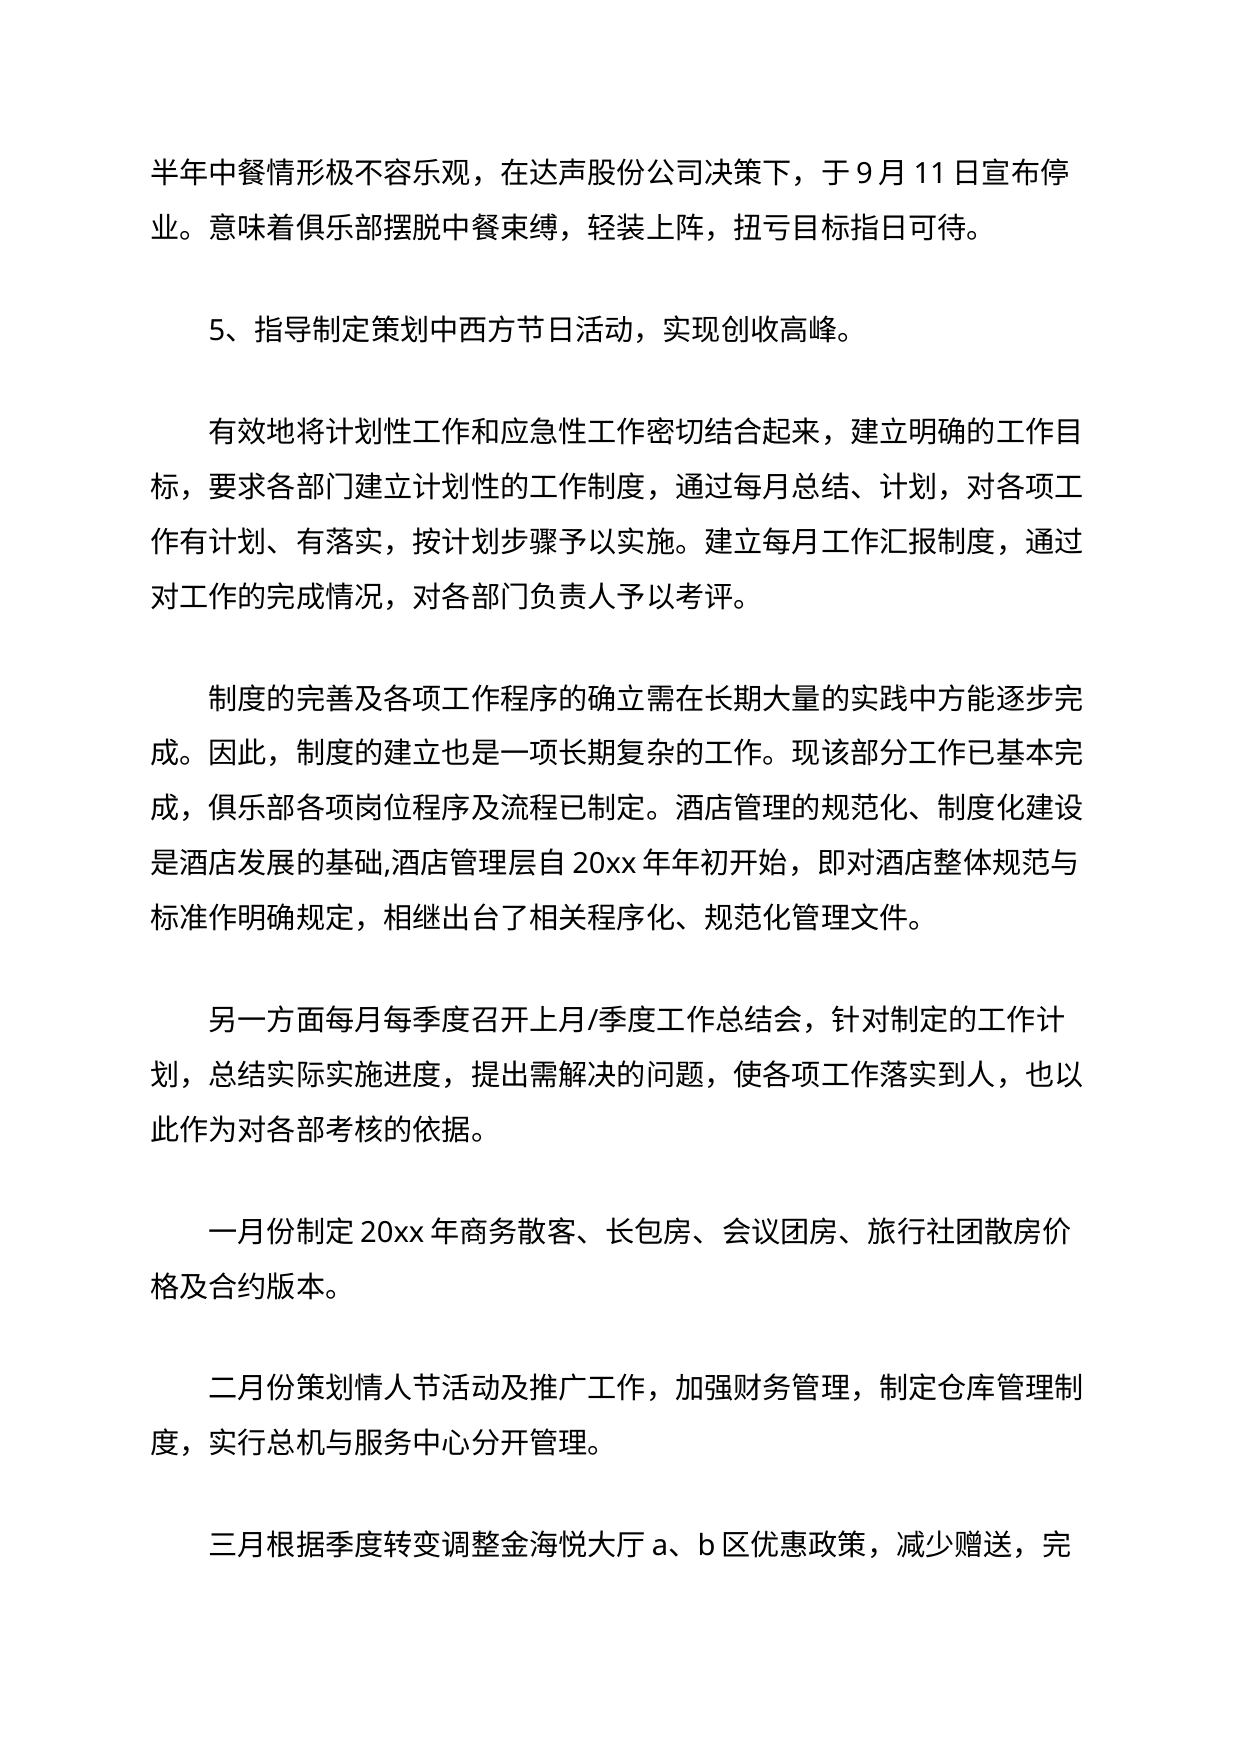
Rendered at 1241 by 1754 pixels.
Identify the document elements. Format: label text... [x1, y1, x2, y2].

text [150, 1522, 1090, 1564]
text 5、指导制定策划中西方节日活动，实现创收高峰。 [150, 307, 1090, 349]
text 有效地将计划性工作和应急性工作密切结合起来，建立明确的工作目标，要求各部门建立计划性的工作制度，通过每月总结、计划，对各项工作有计划、有落实，按计划步骤予以实施。建立每月工作汇报制度，通过对工作的完成情况，对各部门负责人予以考评。 [150, 409, 1090, 616]
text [150, 150, 1090, 247]
text 制度的完善及各项工作程序的确立需在长期大量的实践中方能逐步完成。因此，制度的建立也是一项长期复杂的工作。现该部分工作已基本完成，俱乐部各项岗位程序及流程已制定。酒店管理的规范化、制度化建设是酒店发展的基础,酒店管理层自20xx年年初开始，即对酒店整体规范与标准作明确规定，相继出台了相关程序化、规范化管理文件。 [150, 675, 1090, 937]
text 一月份制定20xx年商务散客、长包房、会议团房、旅行社团散房价格及合约版本。 [150, 1208, 1090, 1306]
text 二月份策划情人节活动及推广工作，加强财务管理，制定仓库管理制度，实行总机与服务中心分开管理。 [150, 1365, 1090, 1462]
text 另一方面每月每季度召开上月/季度工作总结会，针对制定的工作计划，总结实际实施进度，提出需解决的问题，使各项工作落实到人，也以此作为对各部考核的依据。 [150, 997, 1090, 1149]
